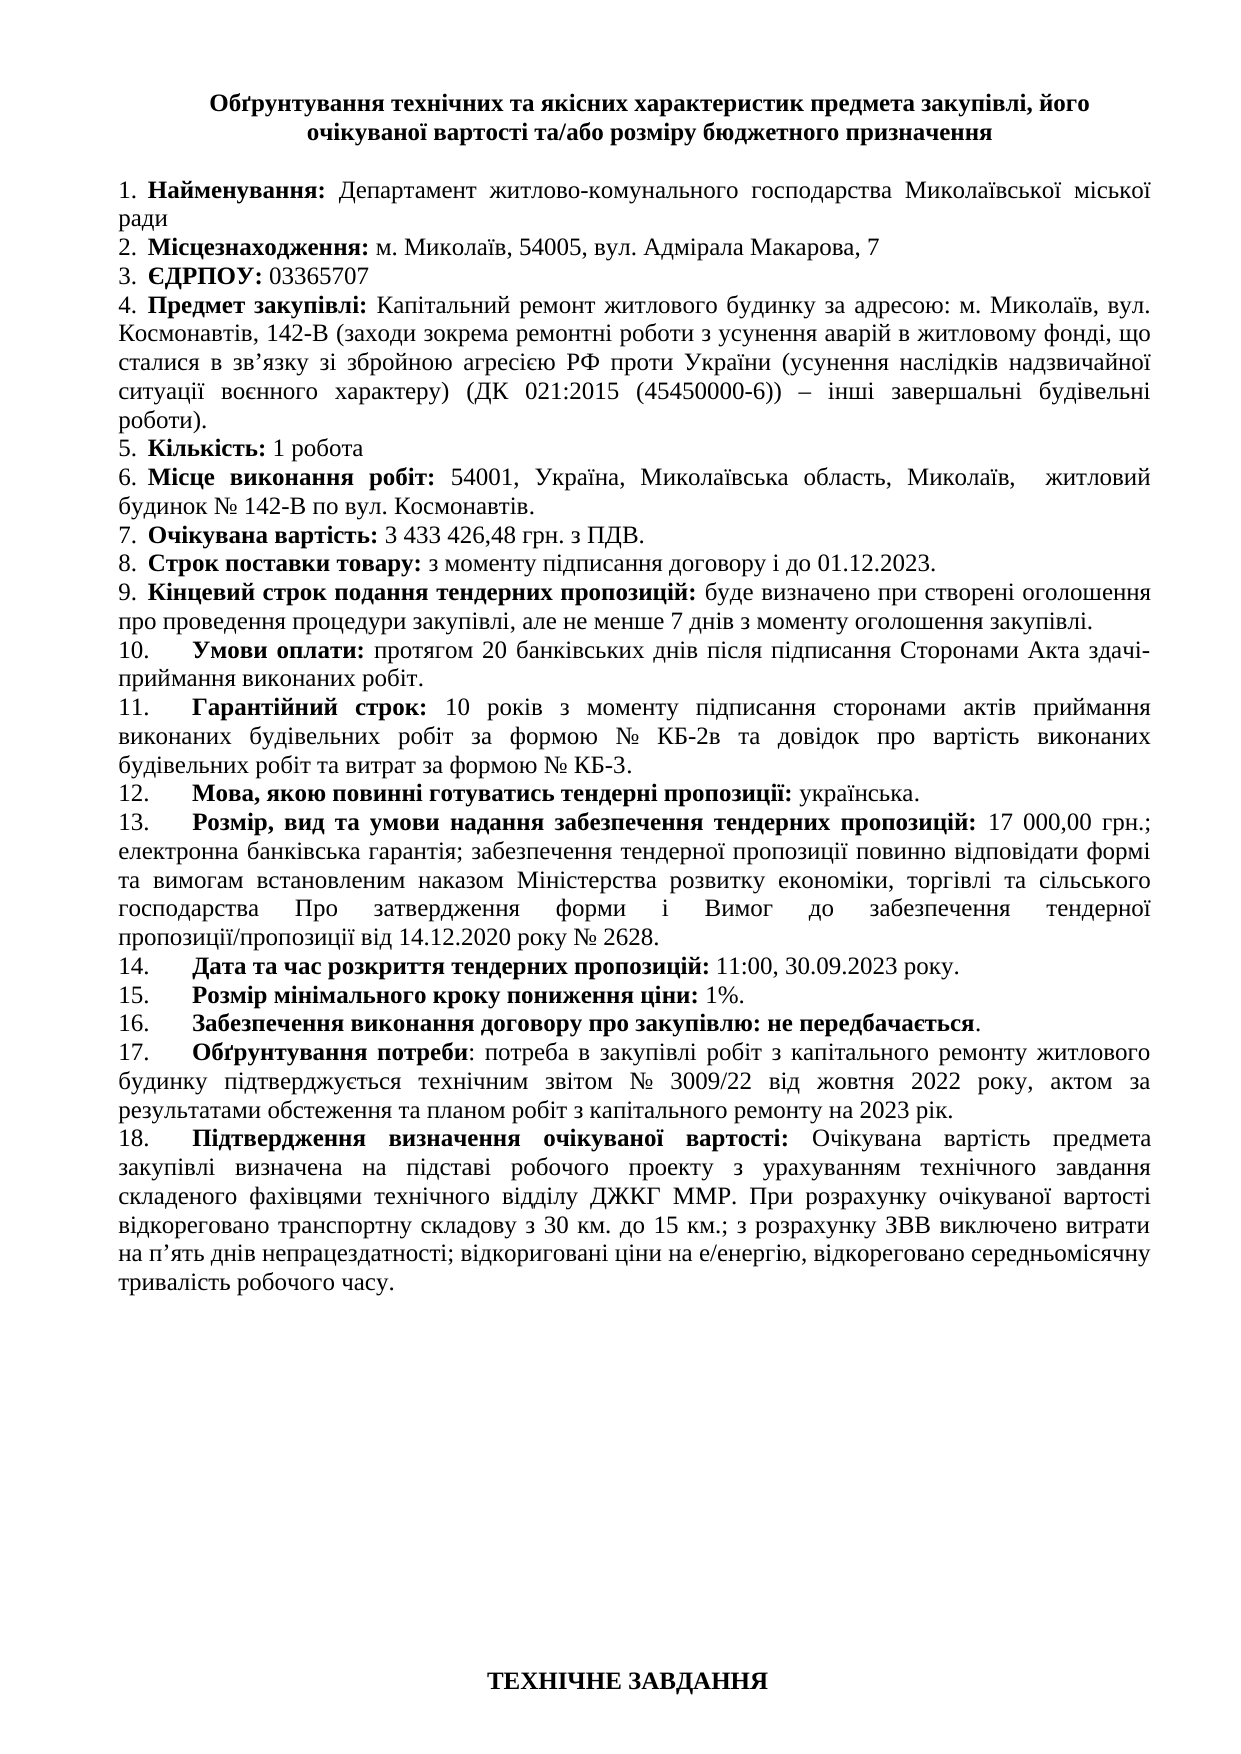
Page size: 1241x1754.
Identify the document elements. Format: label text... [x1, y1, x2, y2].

list Підтвердження визначення очікуваної вартості: Очікувана вартість предмета закупівлі визначена на підставі робочого проекту з урахуванням технічного завдання складеного фахівцями технічного відділу ДЖКГ ММР. При розрахунку очікуваної вартості відкореговано транспортну складову з 30 км. до 15 км.; з розрахунку ЗВВ виключено витрати на п’ять днів непрацездатності; відкориговані ціни на е/енергію, відкореговано середньомісячну тривалість робочого часу. [118, 1123, 1152, 1296]
list Місцезнаходження: м. Миколаїв, 54005, вул. Адмірала Макарова, 7 [118, 232, 1152, 261]
list Обґрунтування технічних та якісних характеристик предмета закупівлі, його очікуваної вартості та/або розміру бюджетного призначення [148, 88, 1152, 146]
list Дата та час розкриття тендерних пропозицій: 11:00, 30.09.2023 року. [118, 951, 1152, 980]
list Умови оплати: протягом 20 банківських днів після підписання Сторонами Акта здачі-приймання виконаних робіт. [118, 635, 1152, 692]
list Предмет закупівлі: Капітальний ремонт житлового будинку за адресою: м. Миколаїв, вул. Космонавтів, 142-В (заходи зокрема ремонтні роботи з усунення аварій в житловому фонді, що сталися в зв’язку зі збройною агресією РФ проти України (усунення наслідків надзвичайної ситуації воєнного характеру) (ДК 021:2015 (45450000-6)) – інші завершальні будівельні роботи). [118, 290, 1152, 433]
list Розмір мінімального кроку пониження ціни: 1%. [118, 980, 1152, 1008]
text ТЕХНІЧНЕ ЗАВДАННЯ [103, 1666, 1152, 1695]
list Забезпечення виконання договору про закупівлю: не передбачається. [118, 1008, 1152, 1037]
list Найменування: Департамент житлово-комунального господарства Миколаївської міської ради [118, 175, 1152, 232]
list Очікувана вартість: 3 433 426,48 грн. з ПДВ. [118, 520, 1152, 548]
list Кількість: 1 робота [118, 433, 1152, 462]
list Гарантійний строк: 10 років з моменту підписання сторонами актів приймання виконаних будівельних робіт за формою № КБ-2в та довідок про вартість виконаних будівельних робіт та витрат за формою № КБ-3. [118, 692, 1152, 778]
list Строк поставки товару: з моменту підписання договору і до 01.12.2023. [118, 548, 1152, 577]
list Місце виконання робіт: 54001, Україна, Миколаївська область, Миколаїв, житловий будинок № 142-В по вул. Космонавтів. [118, 462, 1152, 520]
list Обґрунтування потреби: потреба в закупівлі робіт з капітального ремонту житлового будинку підтверджується технічним звітом № 3009/22 від жовтня 2022 року, актом за результатами обстеження та планом робіт з капітального ремонту на 2023 рік. [118, 1037, 1152, 1123]
list ЄДРПОУ: 03365707 [118, 261, 1152, 290]
list Кінцевий строк подання тендерних пропозицій: буде визначено при створені оголошення про проведення процедури закупівлі, але не менше 7 днів з моменту оголошення закупівлі. [118, 577, 1152, 635]
list Мова, якою повинні готуватись тендерні пропозиції: українська. [118, 778, 1152, 807]
list Розмір, вид та умови надання забезпечення тендерних пропозицій: 17 000,00 грн.; електронна банківська гарантія; забезпечення тендерної пропозиції повинно відповідати формі та вимогам встановленим наказом Міністерства розвитку економіки, торгівлі та сільського господарства Про затвердження форми і Вимог до забезпечення тендерної пропозиції/пропозиції від 14.12.2020 року № 2628. [118, 807, 1152, 951]
